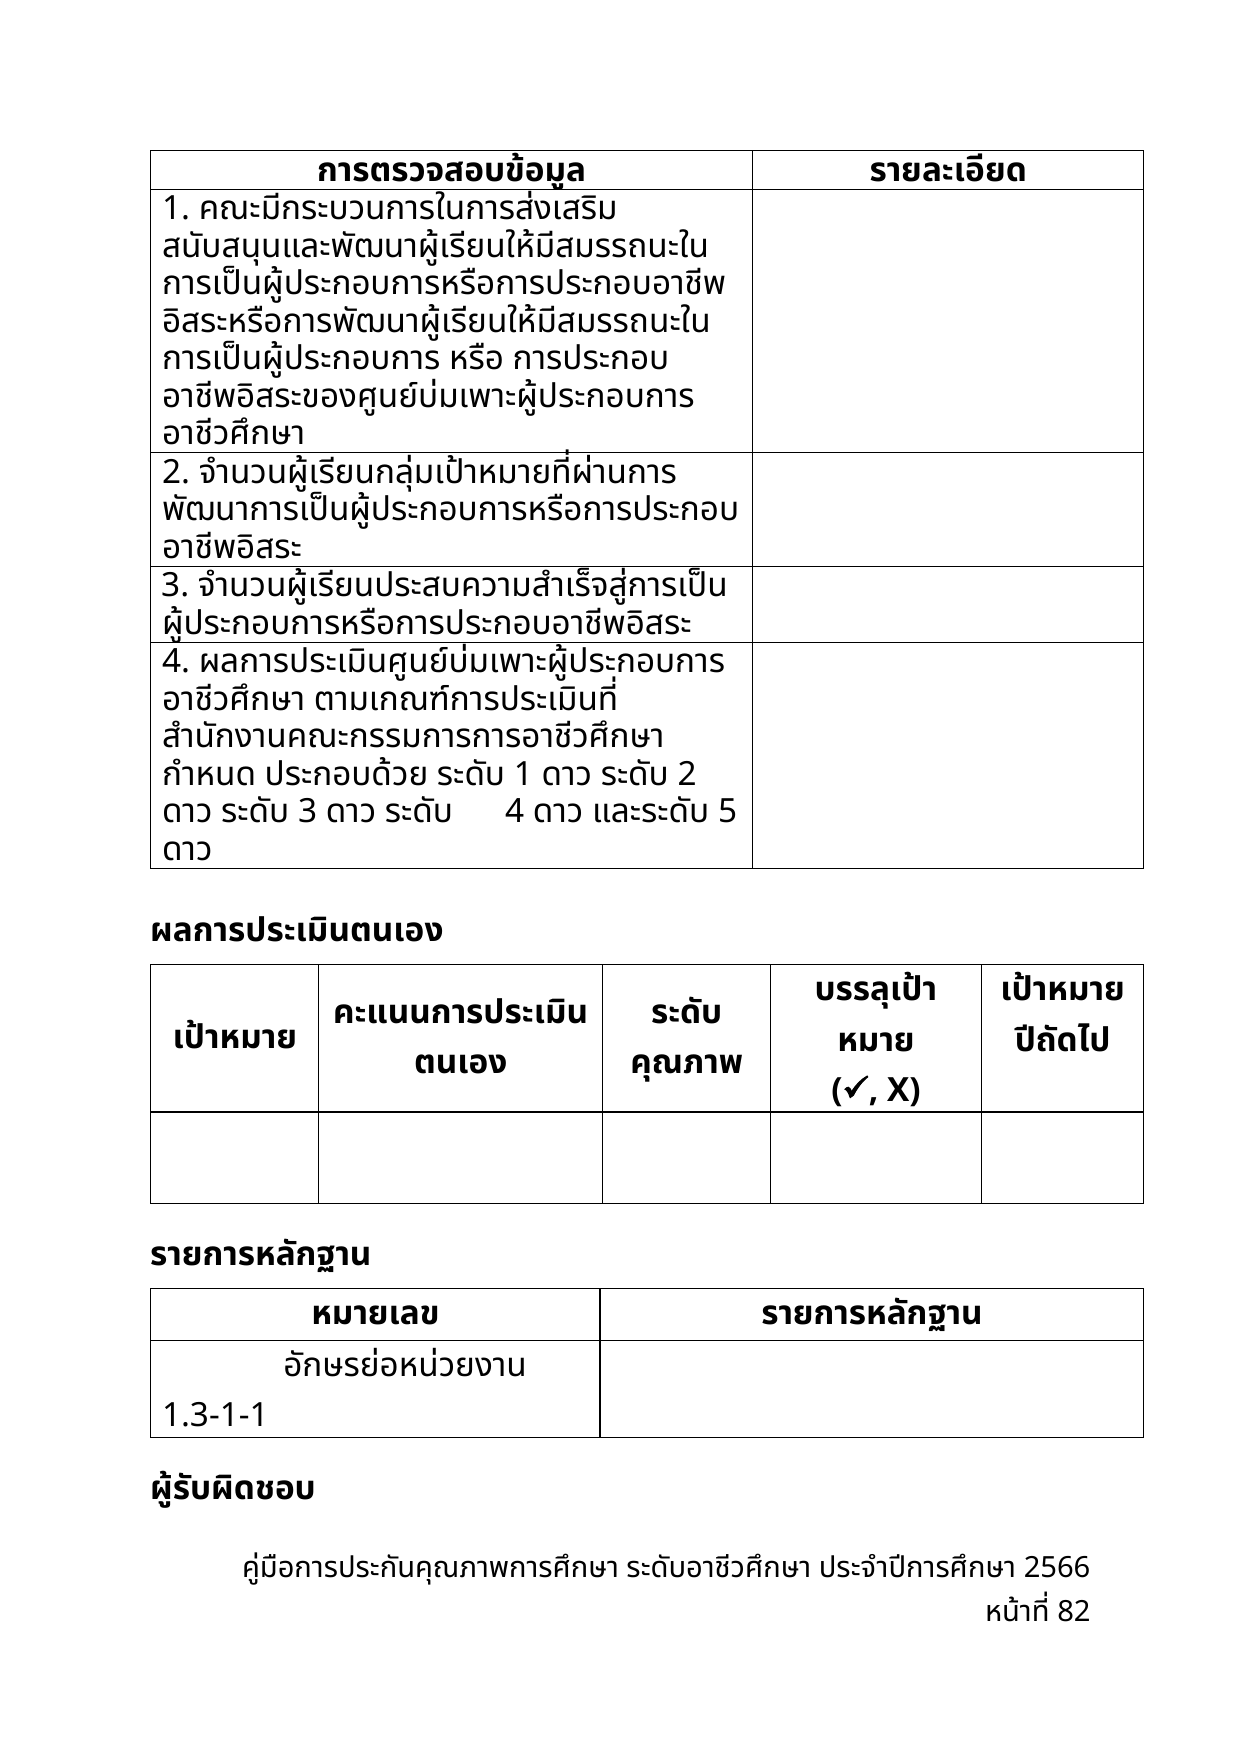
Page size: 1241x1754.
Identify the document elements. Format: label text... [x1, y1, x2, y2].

table_cell 4. ผลการประเมินศูนย์บ่มเพาะผู้ประกอบการอาชีวศึกษา ตามเกณฑ์การประเมินที่สำนักงานคณะกรรมการการอาชีวศึกษากำหนด ประกอบด้วย ระดับ 1 ดาว ระดับ 2 ดาว ระดับ 3 ดาว ระดับ 4 ดาว และระดับ 5 ดาว [151, 643, 752, 868]
text ผู้รับผิดชอบ [150, 1464, 1090, 1514]
table_cell [753, 453, 1143, 566]
table_cell [603, 1113, 770, 1203]
table_cell [771, 1113, 981, 1203]
table_header รายละเอียด [753, 151, 1143, 188]
table_cell [151, 1113, 318, 1203]
table_cell 3. จำนวนผู้เรียนประสบความสำเร็จสู่การเป็นผู้ประกอบการหรือการประกอบอาชีพอิสระ [151, 567, 752, 642]
text รายการหลักฐาน [150, 1230, 1090, 1281]
table_header เป้าหมาย [151, 965, 318, 1111]
table_header หมายเลข [151, 1289, 599, 1340]
table_cell [982, 1113, 1143, 1203]
table_cell [601, 1341, 1143, 1437]
table_cell 1. คณะมีกระบวนการในการส่งเสริม สนับสนุนและพัฒนาผู้เรียนให้มีสมรรถนะในการเป็นผู้ประกอบการหรือการประกอบอาชีพอิสระหรือการพัฒนาผู้เรียนให้มีสมรรถนะในการเป็นผู้ประกอบการ หรือ การประกอบอาชีพอิสระของศูนย์บ่มเพาะผู้ประกอบการอาชีวศึกษา [151, 190, 752, 452]
table_header รายการหลักฐาน [601, 1289, 1143, 1340]
table_header เป้าหมาย ปีถัดไป [982, 965, 1143, 1111]
table_cell [753, 643, 1143, 868]
table_cell [753, 190, 1143, 452]
table_cell [753, 567, 1143, 642]
table_header คะแนนการประเมินตนเอง [319, 965, 602, 1111]
table_header บรรลุเป้าหมาย (, X) [771, 965, 981, 1111]
table_header การตรวจสอบข้อมูล [151, 151, 752, 188]
table_header ระดับคุณภาพ [603, 965, 770, 1111]
table_cell [319, 1113, 602, 1203]
table_cell อักษรย่อหน่วยงาน 1.3-1-1 [151, 1341, 599, 1437]
text ผลการประเมินตนเอง [150, 906, 1090, 957]
table_cell 2. จำนวนผู้เรียนกลุ่มเป้าหมายที่ผ่านการพัฒนาการเป็นผู้ประกอบการหรือการประกอบอาชีพอิสระ [151, 453, 752, 566]
